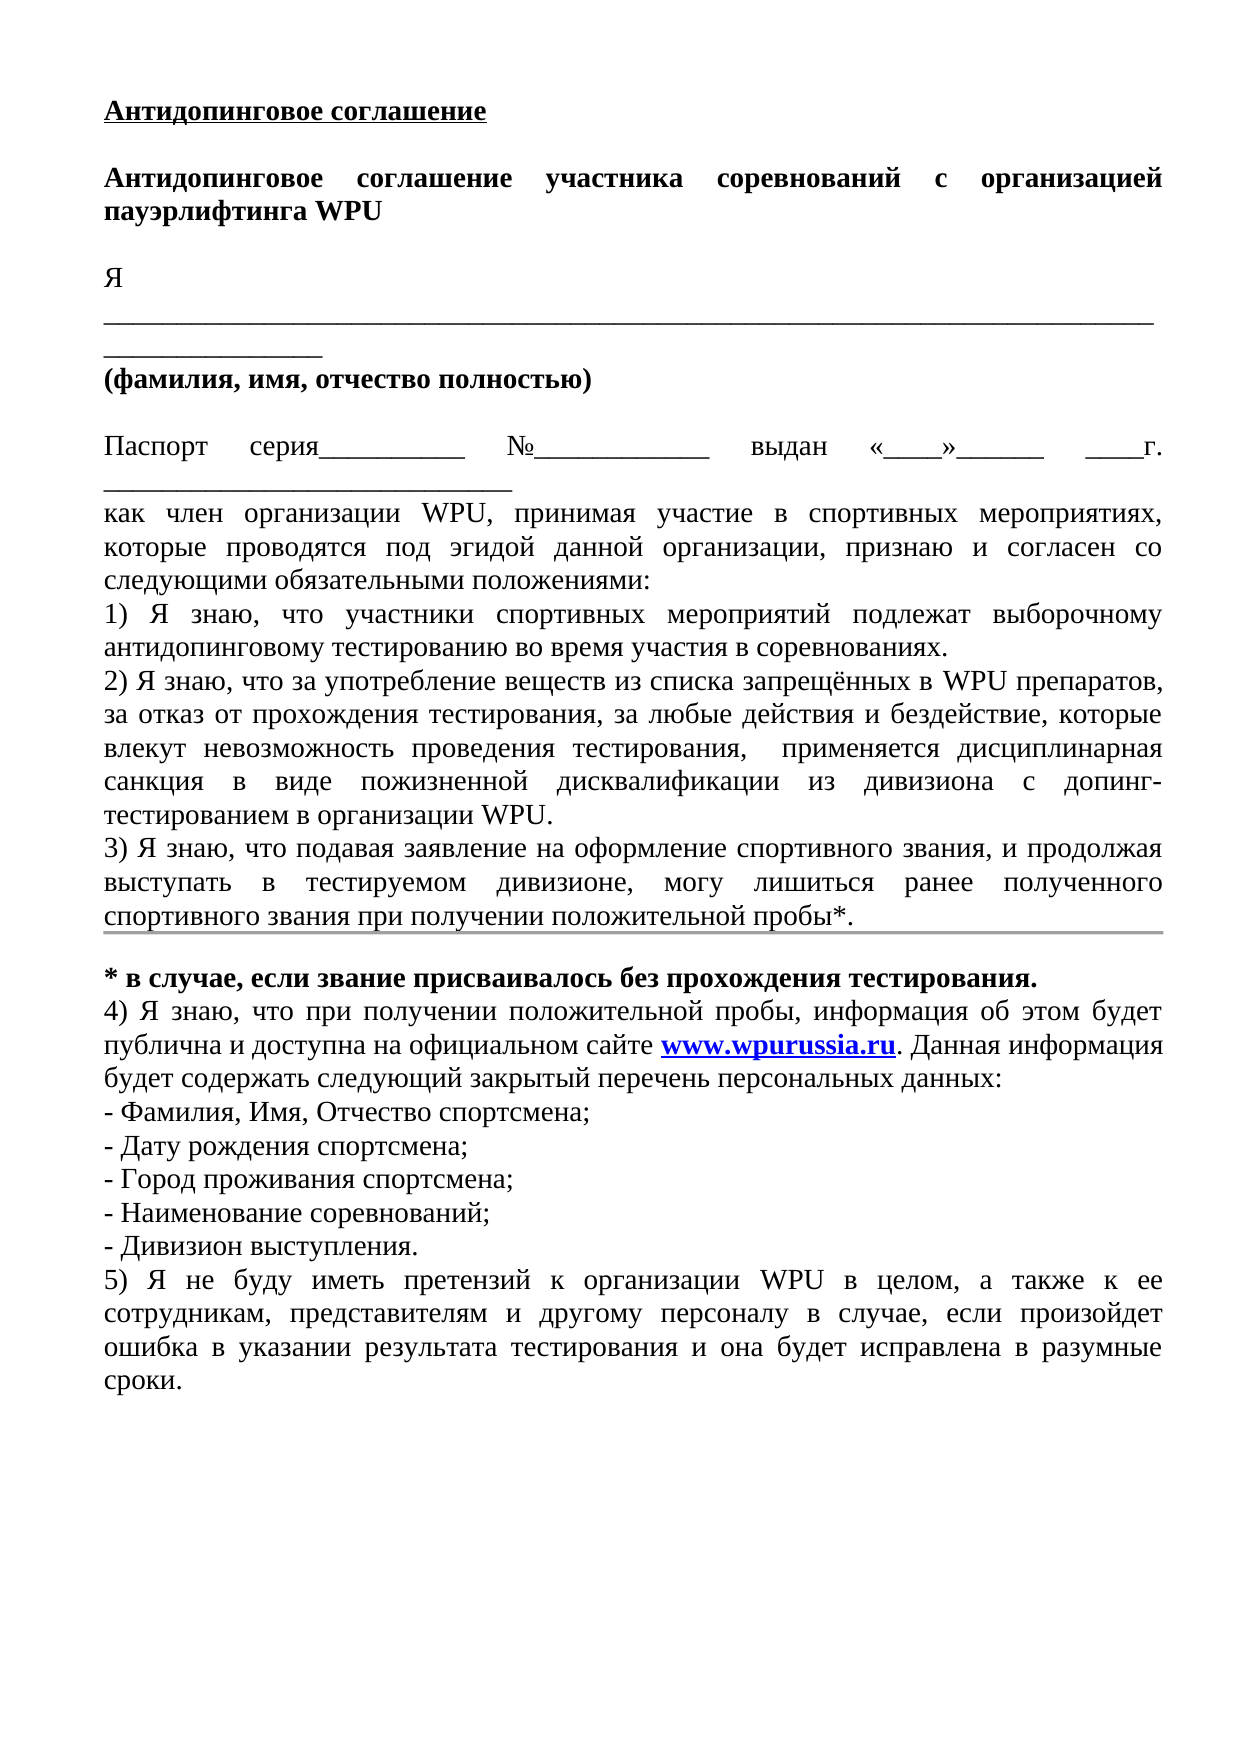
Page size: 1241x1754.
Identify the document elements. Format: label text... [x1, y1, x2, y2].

text 5) Я не буду иметь претензий к организации WPU в целом, а также к ее сотрудникам, представителям и другому персоналу в случае, если произойдет ошибка в указании результата тестирования и она будет исправлена в разумные сроки. [103, 1262, 1163, 1396]
text - Город проживания спортсмена; [103, 1161, 1163, 1195]
text 1) Я знаю, что участники спортивных мероприятий подлежат выборочному антидопинговому тестированию во время участия в соревнованиях. [103, 596, 1163, 663]
text - Наименование соревнований; [103, 1195, 1163, 1228]
text Я _______________________________________________________________________________________ [103, 260, 1163, 361]
text (фамилия, имя, отчество полностью) [103, 361, 1163, 394]
text Паспорт серия__________ №____________ выдан «____»______ ____г. ____________________________ [103, 428, 1163, 495]
text - Дату рождения спортсмена; [103, 1128, 1163, 1161]
text 4) Я знаю, что при получении положительной пробы, информация об этом будет публична и доступна на официальном сайте www.wpurussia.ru. Данная информация будет содержать следующий закрытый перечень персональных данных: [103, 993, 1163, 1094]
text 3) Я знаю, что подавая заявление на оформление спортивного звания, и продолжая выступать в тестируемом дивизионе, могу лишиться ранее полученного спортивного звания при получении положительной пробы*. [103, 831, 1163, 931]
text - Дивизион выступления. [103, 1228, 1163, 1262]
text 2) Я знаю, что за употребление веществ из списка запрещённых в WPU препаратов, за отказ от прохождения тестирования, за любые действия и бездействие, которые влекут невозможность проведения тестирования, применяется дисциплинарная санкция в виде пожизненной дисквалификации из дивизиона с допинг-тестированием в организации WPU. [103, 663, 1163, 831]
text Антидопинговое соглашение участника соревнований с организацией пауэрлифтинга WPU [103, 160, 1163, 227]
text как член организации WPU, принимая участие в спортивных мероприятиях, которые проводятся под эгидой данной организации, признаю и согласен со следующими обязательными положениями: [103, 495, 1163, 596]
text * в случае, если звание присваивалось без прохождения тестирования. [103, 960, 1163, 993]
text - Фамилия, Имя, Отчество спортсмена; [103, 1094, 1163, 1128]
text Антидопинговое соглашение [103, 93, 1163, 126]
